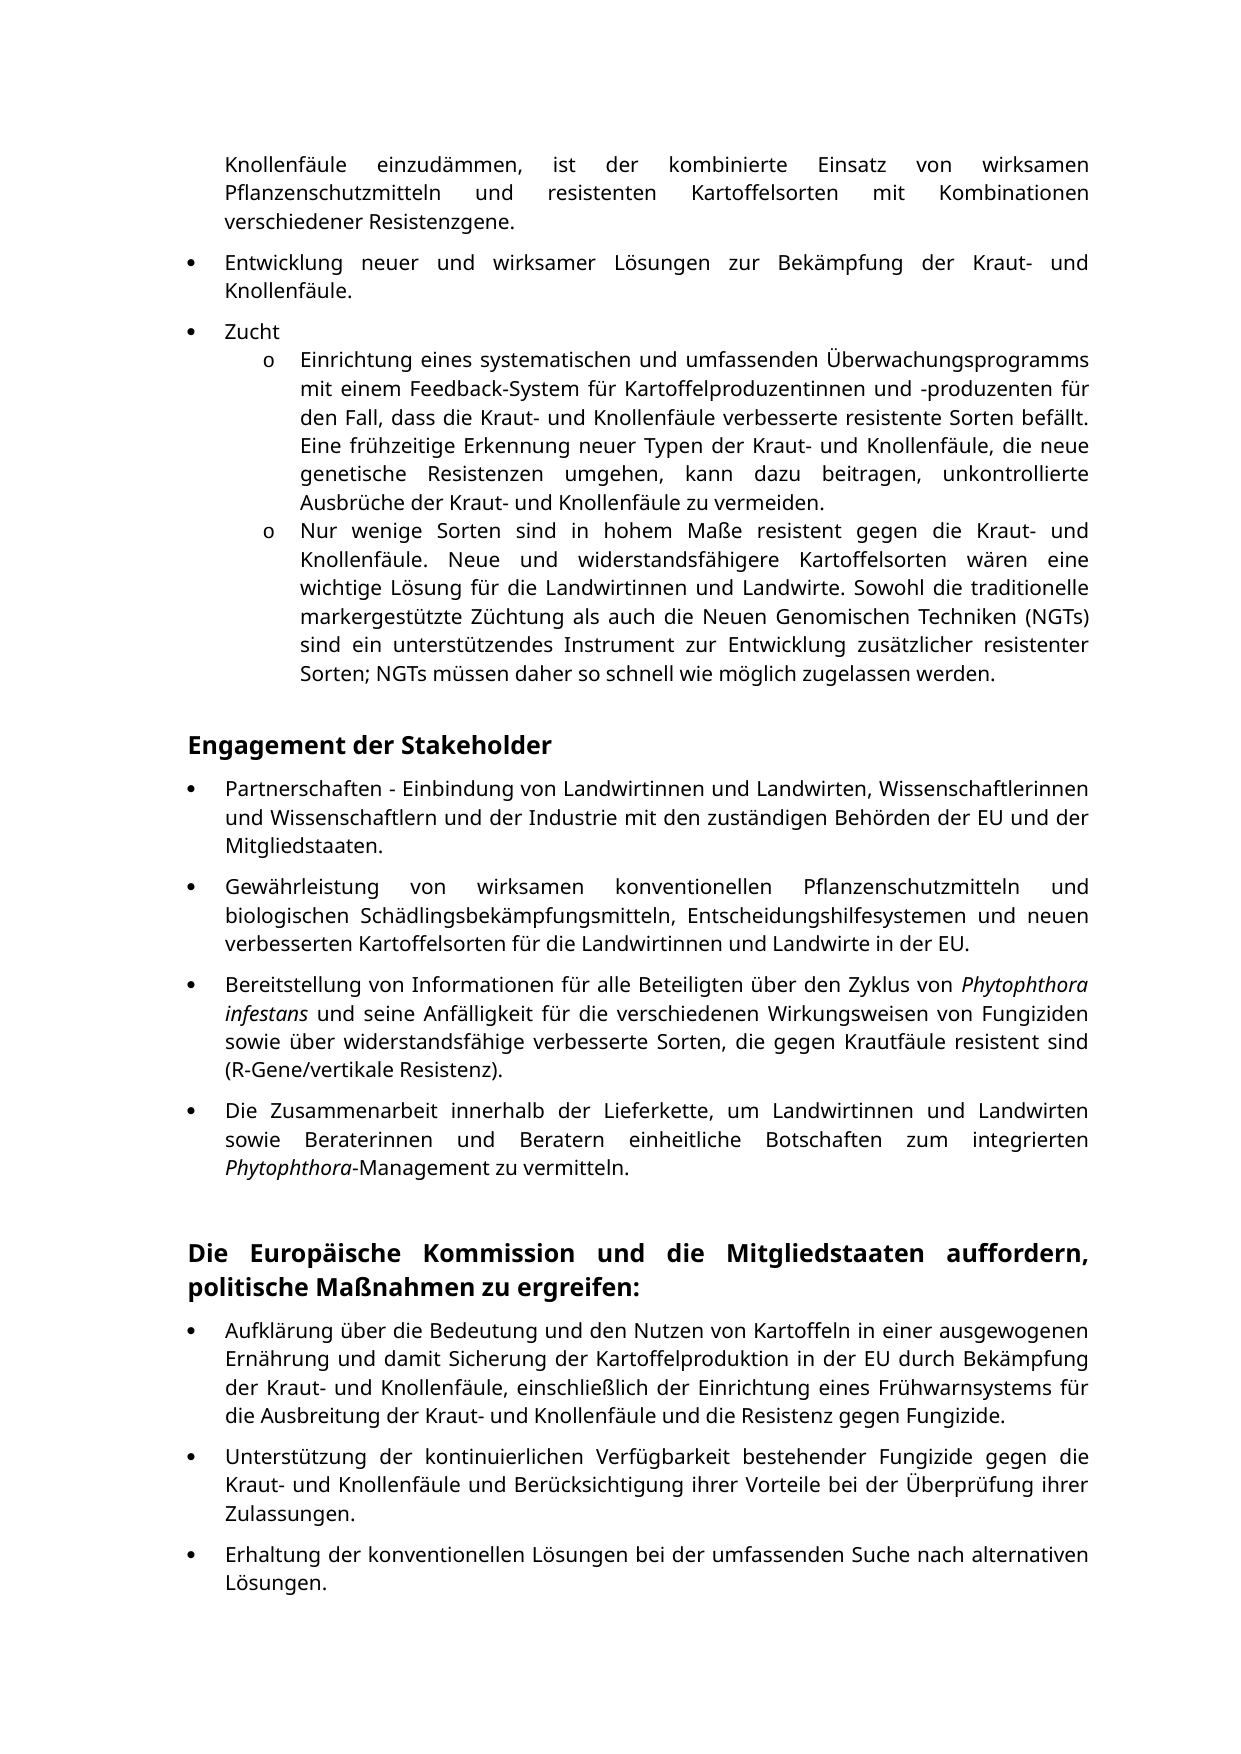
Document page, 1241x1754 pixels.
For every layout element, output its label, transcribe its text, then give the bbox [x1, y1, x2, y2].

list Erhaltung der konventionellen Lösungen bei der umfassenden Suche nach alternativen Lösungen. [187, 1540, 1090, 1597]
list Partnerschaften - Einbindung von Landwirtinnen und Landwirten, Wissenschaftlerinnen und Wissenschaftlern und der Industrie mit den zuständigen Behörden der EU und der Mitgliedstaaten. [187, 774, 1090, 860]
list Unterstützung der kontinuierlichen Verfügbarkeit bestehender Fungizide gegen die Kraut- und Knollenfäule und Berücksichtigung ihrer Vorteile bei der Überprüfung ihrer Zulassungen. [187, 1442, 1090, 1527]
list Entwicklung neuer und wirksamer Lösungen zur Bekämpfung der Kraut- und Knollenfäule. [187, 248, 1090, 305]
list Die Zusammenarbeit innerhalb der Lieferkette, um Landwirtinnen und Landwirten sowie Beraterinnen und Beratern einheitliche Botschaften zum integrierten Phytophthora-Management zu vermitteln. [187, 1096, 1090, 1182]
list Zucht [187, 317, 1090, 346]
text Die Europäische Kommission und die Mitgliedstaaten auffordern, politische Maßnahmen zu ergreifen: [187, 1235, 1090, 1303]
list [187, 150, 1090, 235]
list Einrichtung eines systematischen und umfassenden Überwachungsprogramms mit einem Feedback-System für Kartoffelproduzentinnen und -produzenten für den Fall, dass die Kraut- und Knollenfäule verbesserte resistente Sorten befällt. Eine frühzeitige Erkennung neuer Typen der Kraut- und Knollenfäule, die neue genetische Resistenzen umgehen, kann dazu beitragen, unkontrollierte Ausbrüche der Kraut- und Knollenfäule zu vermeiden. [262, 346, 1090, 516]
list Aufklärung über die Bedeutung und den Nutzen von Kartoffeln in einer ausgewogenen Ernährung und damit Sicherung der Kartoffelproduktion in der EU durch Bekämpfung der Kraut- und Knollenfäule, einschließlich der Einrichtung eines Frühwarnsystems für die Ausbreitung der Kraut- und Knollenfäule und die Resistenz gegen Fungizide. [187, 1316, 1090, 1429]
list Nur wenige Sorten sind in hohem Maße resistent gegen die Kraut- und Knollenfäule. Neue und widerstandsfähigere Kartoffelsorten wären eine wichtige Lösung für die Landwirtinnen und Landwirte. Sowohl die traditionelle markergestützte Züchtung als auch die Neuen Genomischen Techniken (NGTs) sind ein unterstützendes Instrument zur Entwicklung zusätzlicher resistenter Sorten; NGTs müssen daher so schnell wie möglich zugelassen werden. [262, 516, 1090, 687]
list Bereitstellung von Informationen für alle Beteiligten über den Zyklus von Phytophthora infestans und seine Anfälligkeit für die verschiedenen Wirkungsweisen von Fungiziden sowie über widerstandsfähige verbesserte Sorten, die gegen Krautfäule resistent sind (R-Gene/vertikale Resistenz). [187, 970, 1090, 1084]
text Engagement der Stakeholder [187, 728, 1090, 762]
list Gewährleistung von wirksamen konventionellen Pflanzenschutzmitteln und biologischen Schädlingsbekämpfungsmitteln, Entscheidungshilfesystemen und neuen verbesserten Kartoffelsorten für die Landwirtinnen und Landwirte in der EU. [187, 872, 1090, 958]
